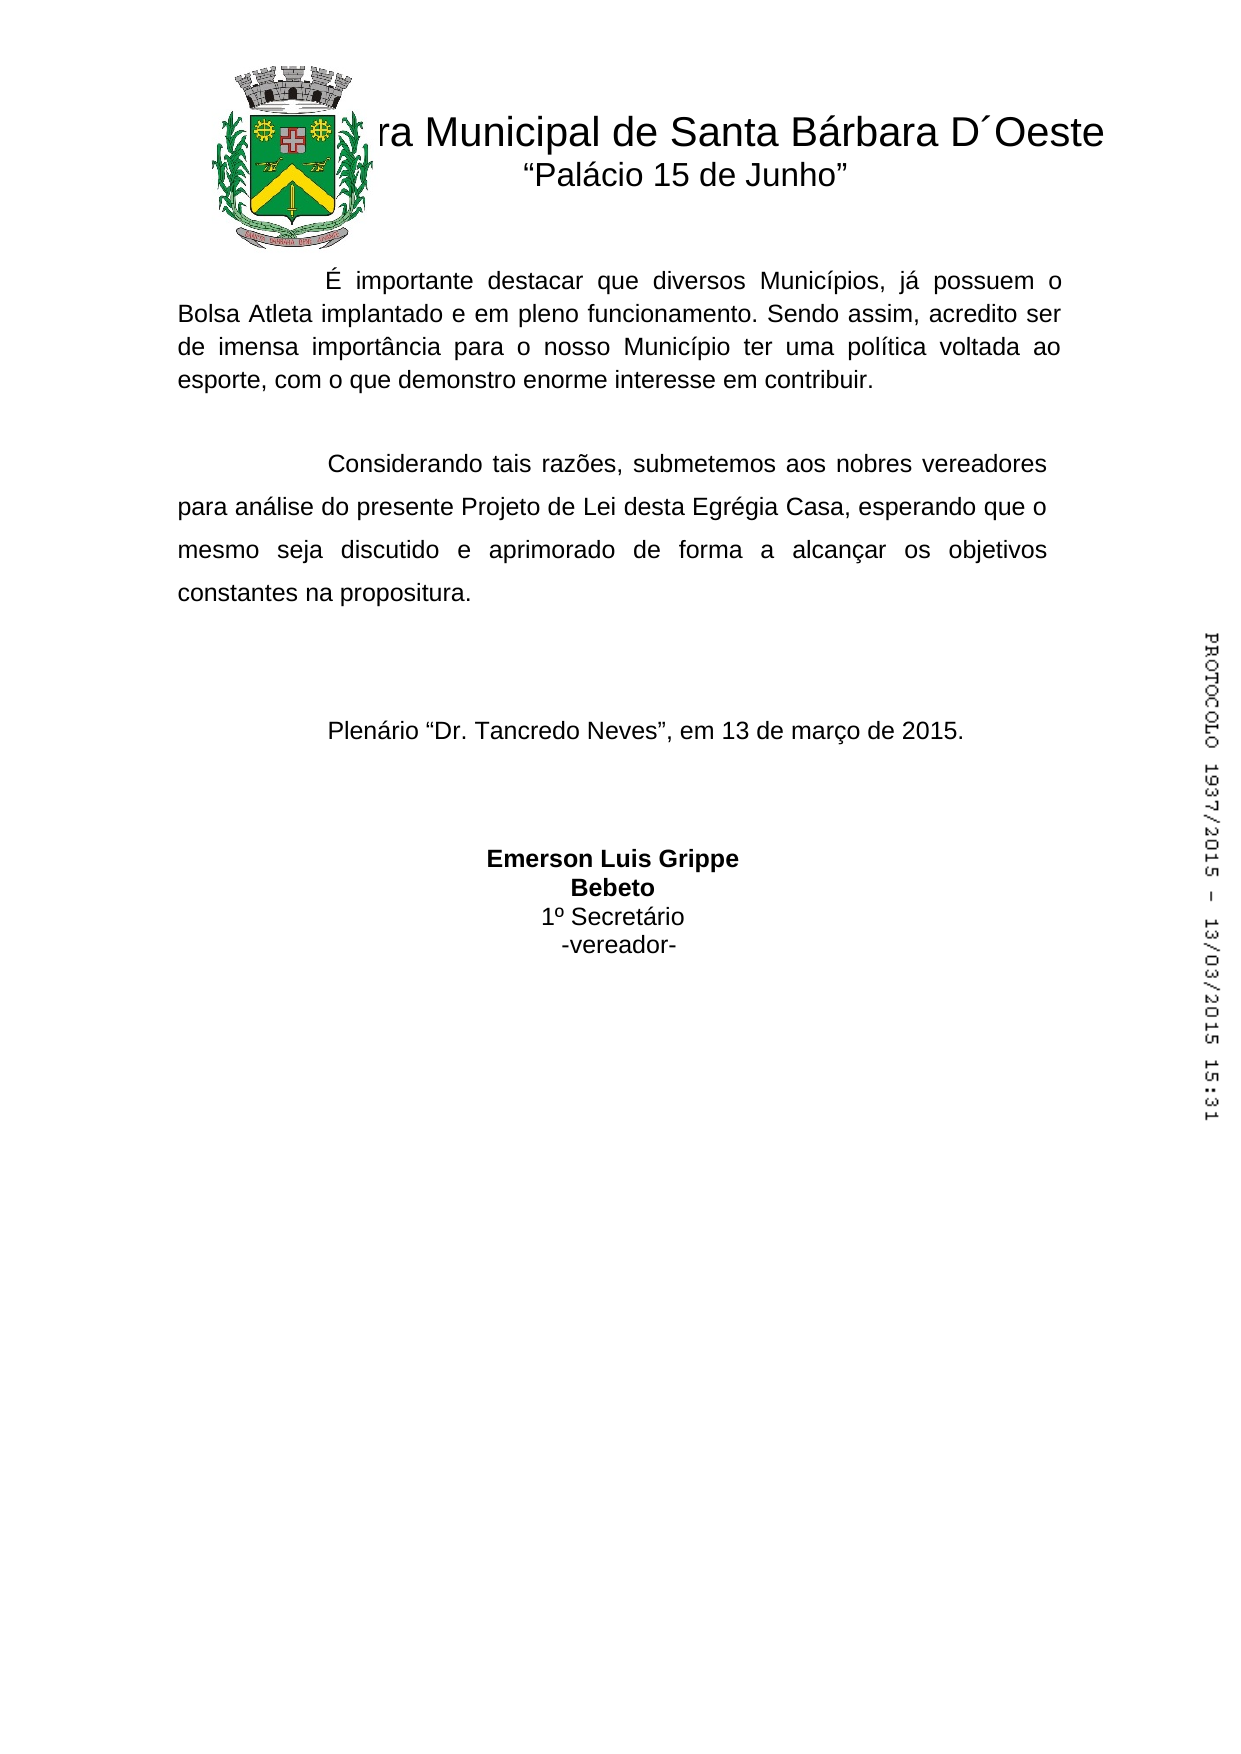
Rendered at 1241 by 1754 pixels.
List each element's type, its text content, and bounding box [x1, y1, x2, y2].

text Emerson Luis Grippe [177, 844, 1048, 873]
text Plenário “Dr. Tancredo Neves”, em 13 de março de 2015. [177, 716, 1048, 745]
text É importante destacar que diversos Municípios, já possuem o Bolsa Atleta implantado e em pleno funcionamento. Sendo assim, acredito ser de imensa importância para o nosso Município ter uma política voltada ao esporte, com o que demonstro enorme interesse em contribuir. [177, 266, 1063, 394]
text Bebeto [177, 873, 1048, 901]
text Considerando tais razões, submetemos aos nobres vereadores para análise do presente Projeto de Lei desta Egrégia Casa, esperando que o mesmo seja discutido e aprimorado de forma a alcançar os objetivos constantes na propositura. [177, 449, 1048, 607]
text 1º Secretário [177, 901, 1048, 930]
picture [1177, 629, 1241, 1125]
picture [211, 66, 380, 256]
text -vereador- [177, 930, 1048, 959]
